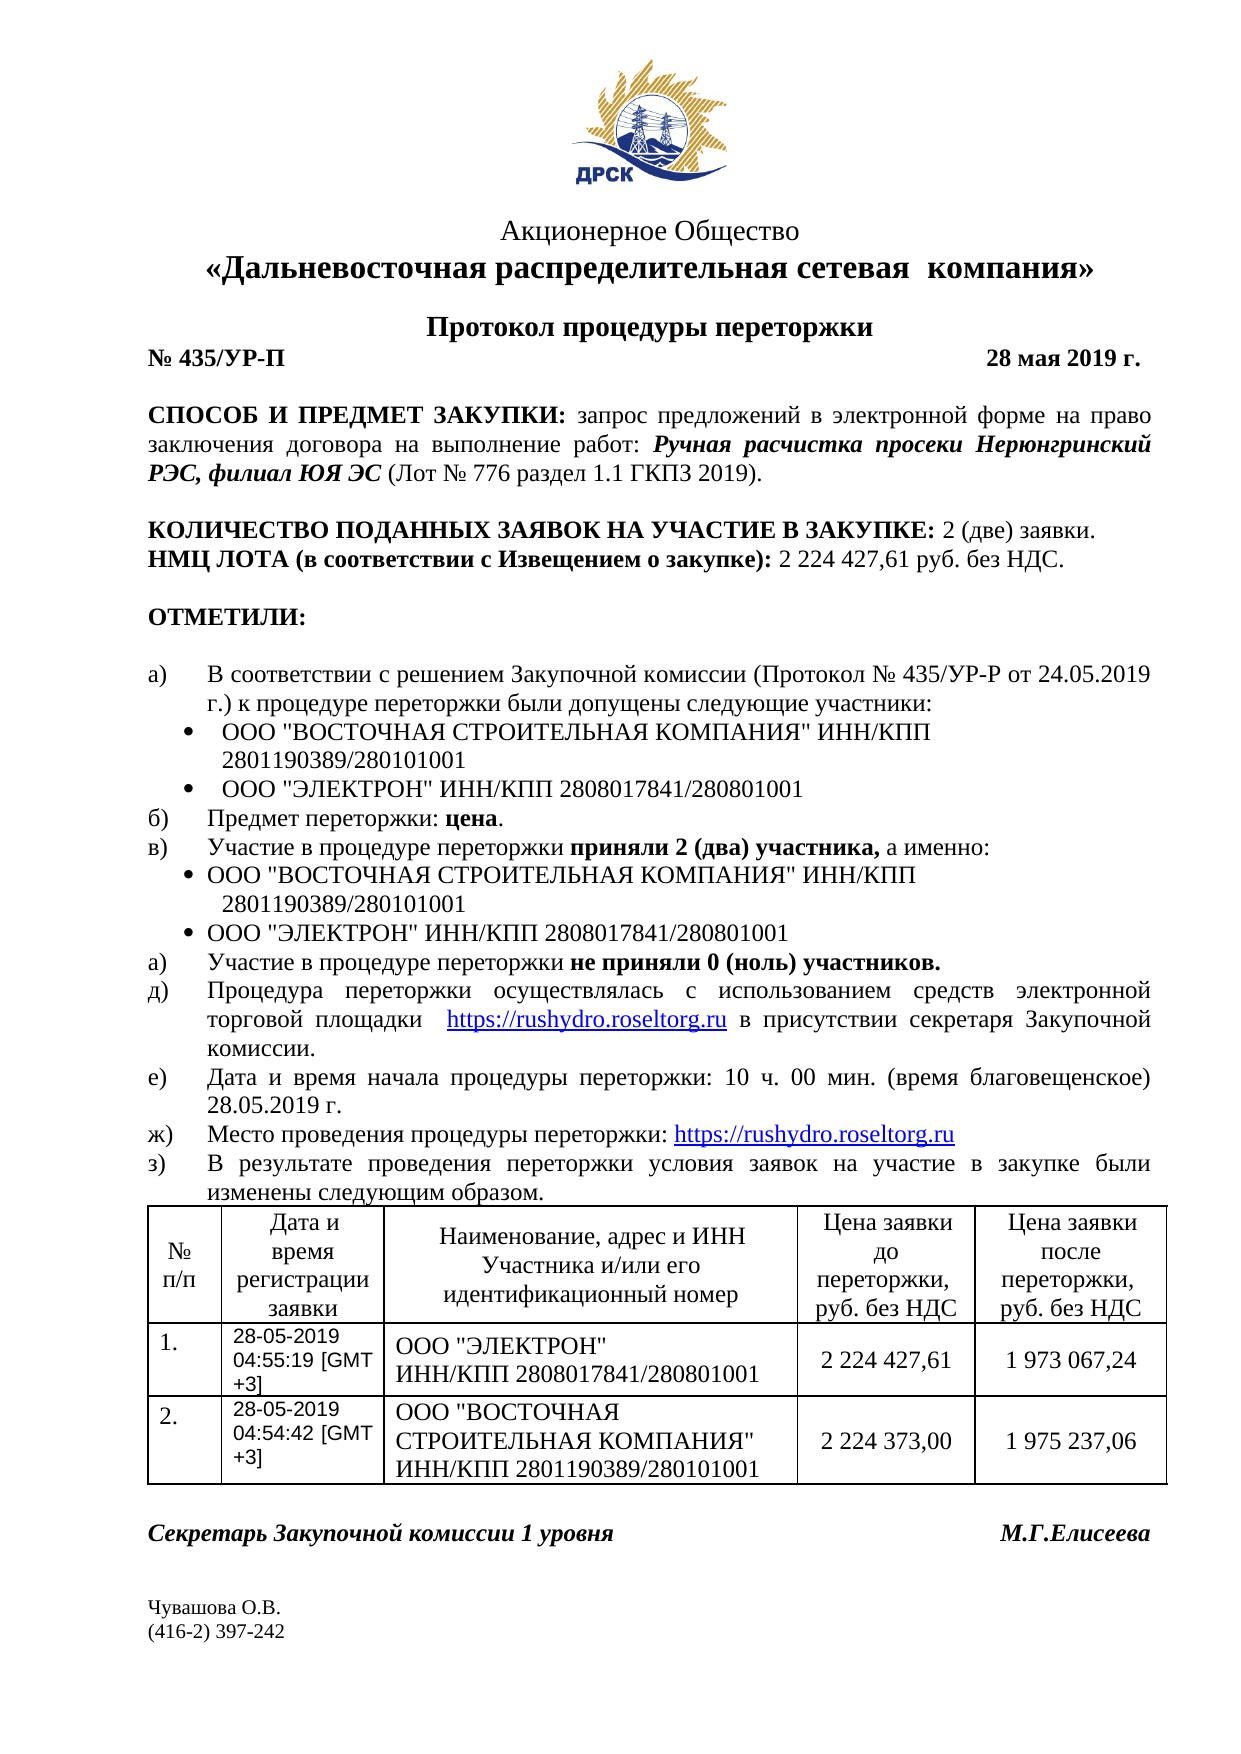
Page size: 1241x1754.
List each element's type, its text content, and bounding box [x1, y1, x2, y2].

text Секретарь Закупочной комиссии 1 уровня М.Г.Елисеева [148, 1518, 1152, 1547]
list ООО "ЭЛЕКТРОН" ИНН/КПП 2808017841/280801001 [184, 918, 1152, 947]
list Участие в процедуре переторжки приняли 2 (два) участника, а именно: [148, 832, 1152, 860]
list ООО "ВОСТОЧНАЯ СТРОИТЕЛЬНАЯ КОМПАНИЯ" ИНН/КПП 2801190389/280101001 [184, 717, 1152, 774]
table_cell 28-05-2019 04:55:19 [GMT +3] [222, 1324, 383, 1395]
list Участие в процедуре переторжки не приняли 0 (ноль) участников. [148, 947, 1152, 975]
list В соответствии с решением Закупочной комиссии (Протокол № 435/УР-Р от 24.05.2019 г.) к процедуре переторжки были допущены следующие участники: [148, 659, 1152, 717]
list Протокол процедуры переторжки [148, 309, 1152, 343]
text ОТМЕТИЛИ: [148, 602, 1152, 630]
list ООО "ЭЛЕКТРОН" ИНН/КПП 2808017841/280801001 [184, 774, 1152, 803]
picture [570, 59, 727, 188]
text СПОСОБ И ПРЕДМЕТ ЗАКУПКИ: запрос предложений в электронной форме на право заключения договора на выполнение работ: Ручная расчистка просеки Нерюнгринский РЭС, филиал ЮЯ ЭС (Лот № 776 раздел 1.1 ГКПЗ 2019). [148, 400, 1152, 487]
table_cell [149, 1397, 221, 1483]
table_header Цена заявки до переторжки, руб. без НДС [798, 1207, 974, 1322]
table_header № 435/УР-П [136, 343, 679, 400]
list ООО "ВОСТОЧНАЯ СТРОИТЕЛЬНАЯ КОМПАНИЯ" ИНН/КПП 2801190389/280101001 [184, 860, 1152, 918]
text Акционерное Общество [148, 213, 1152, 247]
text НМЦ ЛОТА (в соответствии с Извещением о закупке): 2 224 427,61 руб. без НДС. [148, 544, 1152, 573]
table_cell 2 224 427,61 [798, 1324, 974, 1395]
list Дата и время начала процедуры переторжки: 10 ч. 00 мин. (время благовещенское) 28.05.2019 г. [148, 1062, 1152, 1119]
text Чувашова О.В. [148, 1595, 1152, 1619]
text (416-2) 397-242 [148, 1619, 1152, 1643]
text «Дальневосточная распределительная сетевая компания» [148, 247, 1152, 285]
table_cell [149, 1324, 221, 1395]
table_cell 1 975 237,06 [976, 1397, 1166, 1483]
table_header Дата и время регистрации заявки [222, 1207, 383, 1322]
table_header Наименование, адрес и ИНН Участника и/или его идентификационный номер [385, 1207, 797, 1322]
table_cell 1 973 067,24 [976, 1324, 1166, 1395]
table_header 28 мая 2019 г. [679, 343, 1152, 400]
table_cell 2 224 373,00 [798, 1397, 974, 1483]
table_cell ООО "ЭЛЕКТРОН" ИНН/КПП 2808017841/280801001 [385, 1324, 797, 1395]
table_header № п/п [149, 1207, 221, 1322]
list Предмет переторжки: цена. [148, 803, 1152, 832]
list Место проведения процедуры переторжки: https://rushydro.roseltorg.ru [148, 1119, 1152, 1148]
list Процедура переторжки осуществлялась с использованием средств электронной торговой площадки https://rushydro.roseltorg.ru в присутствии секретаря Закупочной комиссии. [148, 975, 1152, 1062]
table_cell ООО "ВОСТОЧНАЯ СТРОИТЕЛЬНАЯ КОМПАНИЯ" ИНН/КПП 2801190389/280101001 [385, 1397, 797, 1483]
list В результате проведения переторжки условия заявок на участие в закупке были изменены следующим образом. [148, 1148, 1152, 1205]
text КОЛИЧЕСТВО ПОДАННЫХ ЗАЯВОК НА УЧАСТИЕ В ЗАКУПКЕ: 2 (две) заявки. [148, 515, 1167, 544]
table_cell 28-05-2019 04:54:42 [GMT +3] [222, 1397, 383, 1483]
table_header Цена заявки после переторжки, руб. без НДС [976, 1207, 1166, 1322]
